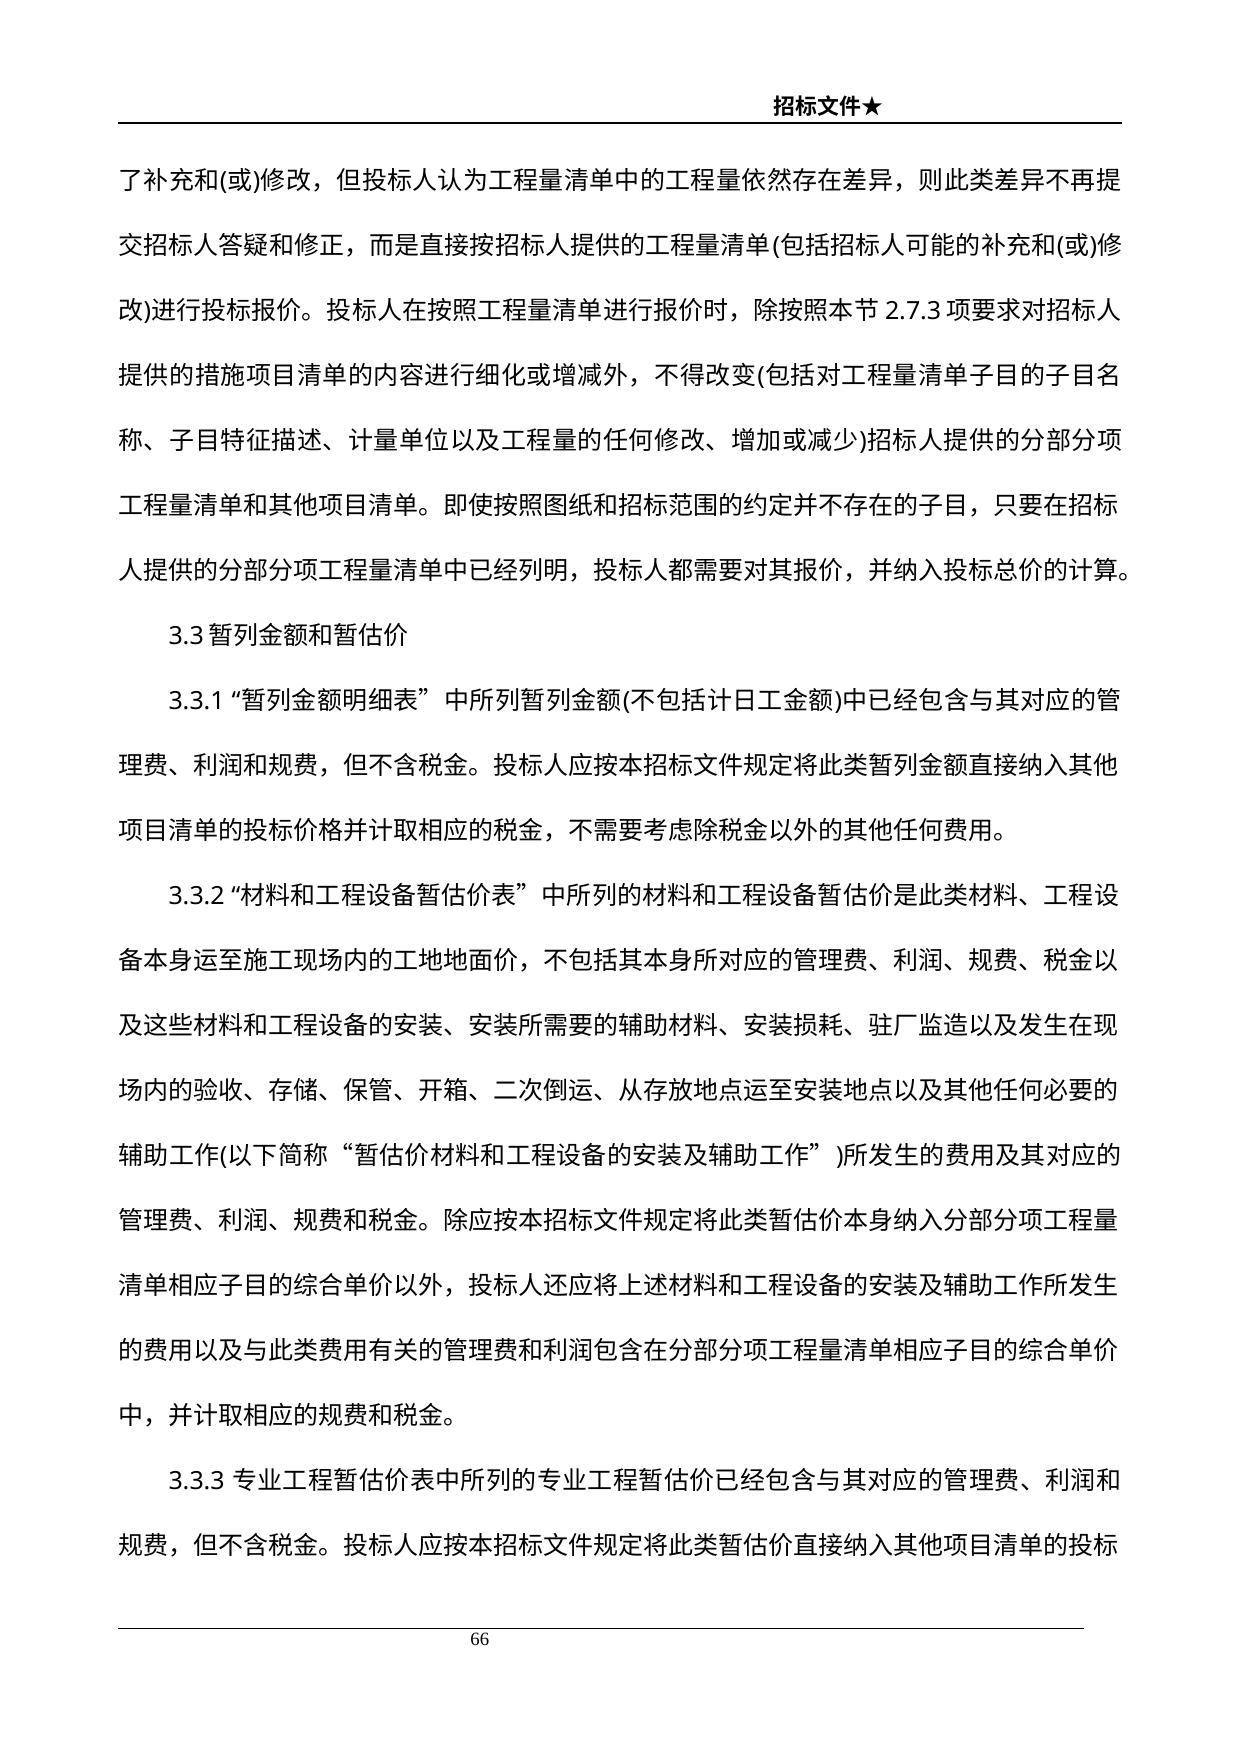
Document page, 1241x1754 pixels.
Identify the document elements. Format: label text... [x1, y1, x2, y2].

text 3.3暂列金额和暂估价 [118, 601, 1122, 666]
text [118, 146, 1122, 601]
text 3.3.1 “暂列金额明细表”中所列暂列金额(不包括计日工金额)中已经包含与其对应的管理费、利润和规费，但不含税金。投标人应按本招标文件规定将此类暂列金额直接纳入其他项目清单的投标价格并计取相应的税金，不需要考虑除税金以外的其他任何费用。 [118, 666, 1122, 861]
text 3.3.2 “材料和工程设备暂估价表”中所列的材料和工程设备暂估价是此类材料、工程设备本身运至施工现场内的工地地面价，不包括其本身所对应的管理费、利润、规费、税金以及这些材料和工程设备的安装、安装所需要的辅助材料、安装损耗、驻厂监造以及发生在现场内的验收、存储、保管、开箱、二次倒运、从存放地点运至安装地点以及其他任何必要的辅助工作(以下简称“暂估价材料和工程设备的安装及辅助工作”)所发生的费用及其对应的管理费、利润、规费和税金。除应按本招标文件规定将此类暂估价本身纳入分部分项工程量清单相应子目的综合单价以外，投标人还应将上述材料和工程设备的安装及辅助工作所发生的费用以及与此类费用有关的管理费和利润包含在分部分项工程量清单相应子目的综合单价中，并计取相应的规费和税金。 [118, 861, 1122, 1446]
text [118, 1446, 1122, 1576]
